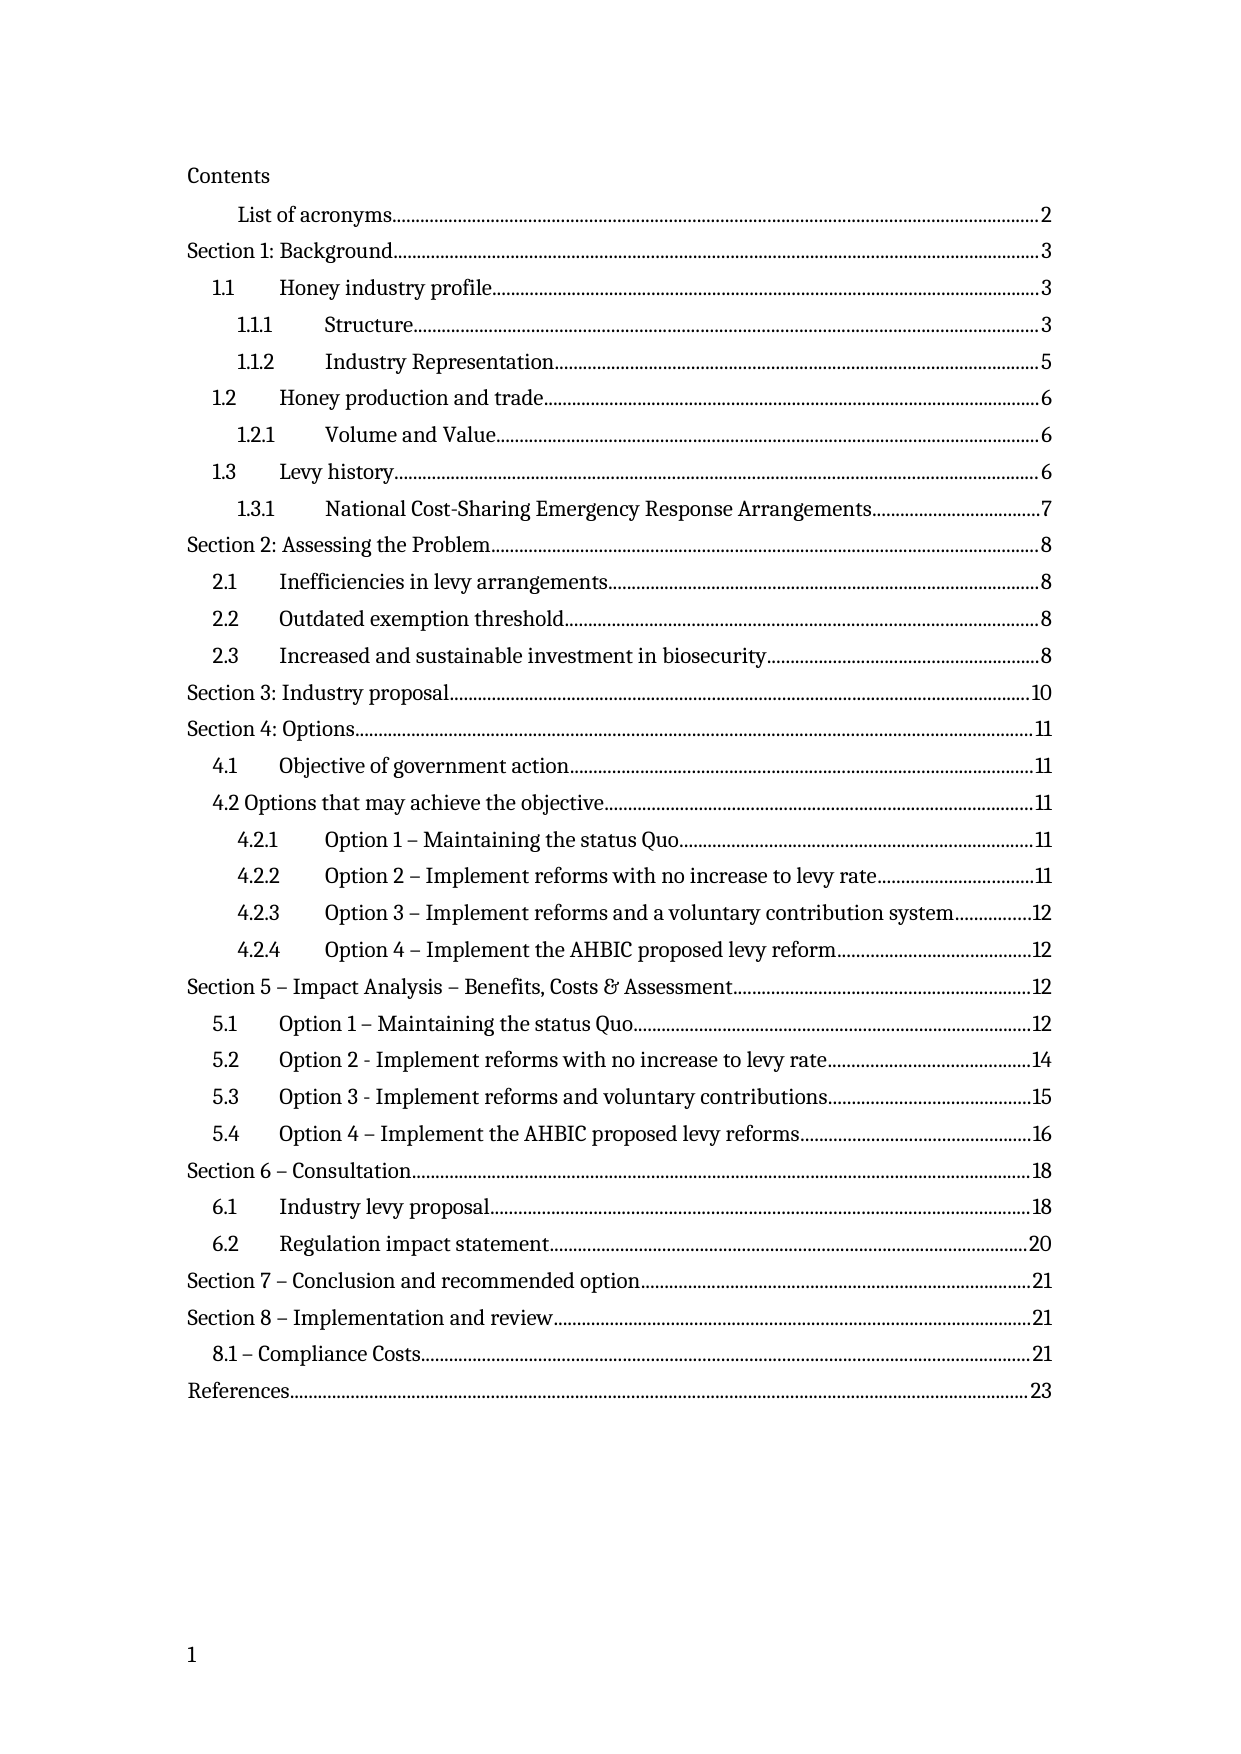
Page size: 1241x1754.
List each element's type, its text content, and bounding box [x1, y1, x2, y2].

text 4.2.3 Option 3 – Implement reforms and a voluntary contribution system 12 [237, 900, 1053, 926]
text 4.2 Options that may achieve the objective 11 [212, 790, 1053, 816]
text Contents [187, 162, 1053, 189]
text Section 4: Options 11 [187, 716, 1053, 742]
text 5.4 Option 4 – Implement the AHBIC proposed levy reforms 16 [212, 1121, 1053, 1147]
text Section 3: Industry proposal 10 [187, 679, 1053, 706]
text 8.1 – Compliance Costs 21 [212, 1341, 1053, 1368]
text 4.1 Objective of government action 11 [212, 753, 1053, 779]
text Section 7 – Conclusion and recommended option 21 [187, 1268, 1053, 1294]
text 6.2 Regulation impact statement 20 [212, 1231, 1053, 1257]
text 6.1 Industry levy proposal 18 [212, 1194, 1053, 1221]
text 1.3 Levy history 6 [212, 459, 1053, 485]
text Section 2: Assessing the Problem 8 [187, 532, 1053, 559]
text 5.1 Option 1 – Maintaining the status Quo 12 [212, 1010, 1053, 1037]
text 1.1 Honey industry profile 3 [212, 275, 1053, 301]
text 1.2 Honey production and trade 6 [212, 385, 1053, 412]
text References 23 [187, 1378, 1053, 1404]
text 4.2.1 Option 1 – Maintaining the status Quo 11 [237, 826, 1053, 853]
text 4.2.2 Option 2 – Implement reforms with no increase to levy rate 11 [237, 863, 1053, 889]
text Section 1: Background 3 [187, 238, 1053, 264]
text 1.2.1 Volume and Value 6 [237, 422, 1053, 448]
text Section 6 – Consultation 18 [187, 1157, 1053, 1184]
text 1.3.1 National Cost-Sharing Emergency Response Arrangements 7 [237, 496, 1053, 522]
text 4.2.4 Option 4 – Implement the AHBIC proposed levy reform 12 [237, 937, 1053, 963]
text 5.3 Option 3 - Implement reforms and voluntary contributions 15 [212, 1084, 1053, 1110]
text 2.1 Inefficiencies in levy arrangements 8 [212, 569, 1053, 595]
text 2.3 Increased and sustainable investment in biosecurity 8 [212, 643, 1053, 669]
text 5.2 Option 2 - Implement reforms with no increase to levy rate 14 [212, 1047, 1053, 1073]
text 2.2 Outdated exemption threshold 8 [212, 606, 1053, 632]
text Section 8 – Implementation and review 21 [187, 1304, 1053, 1331]
text List of acronyms 2 [237, 201, 1053, 228]
text Section 5 – Impact Analysis – Benefits, Costs & Assessment 12 [187, 973, 1053, 1000]
text 1.1.1 Structure 3 [237, 312, 1053, 338]
text 1.1.2 Industry Representation 5 [237, 348, 1053, 375]
